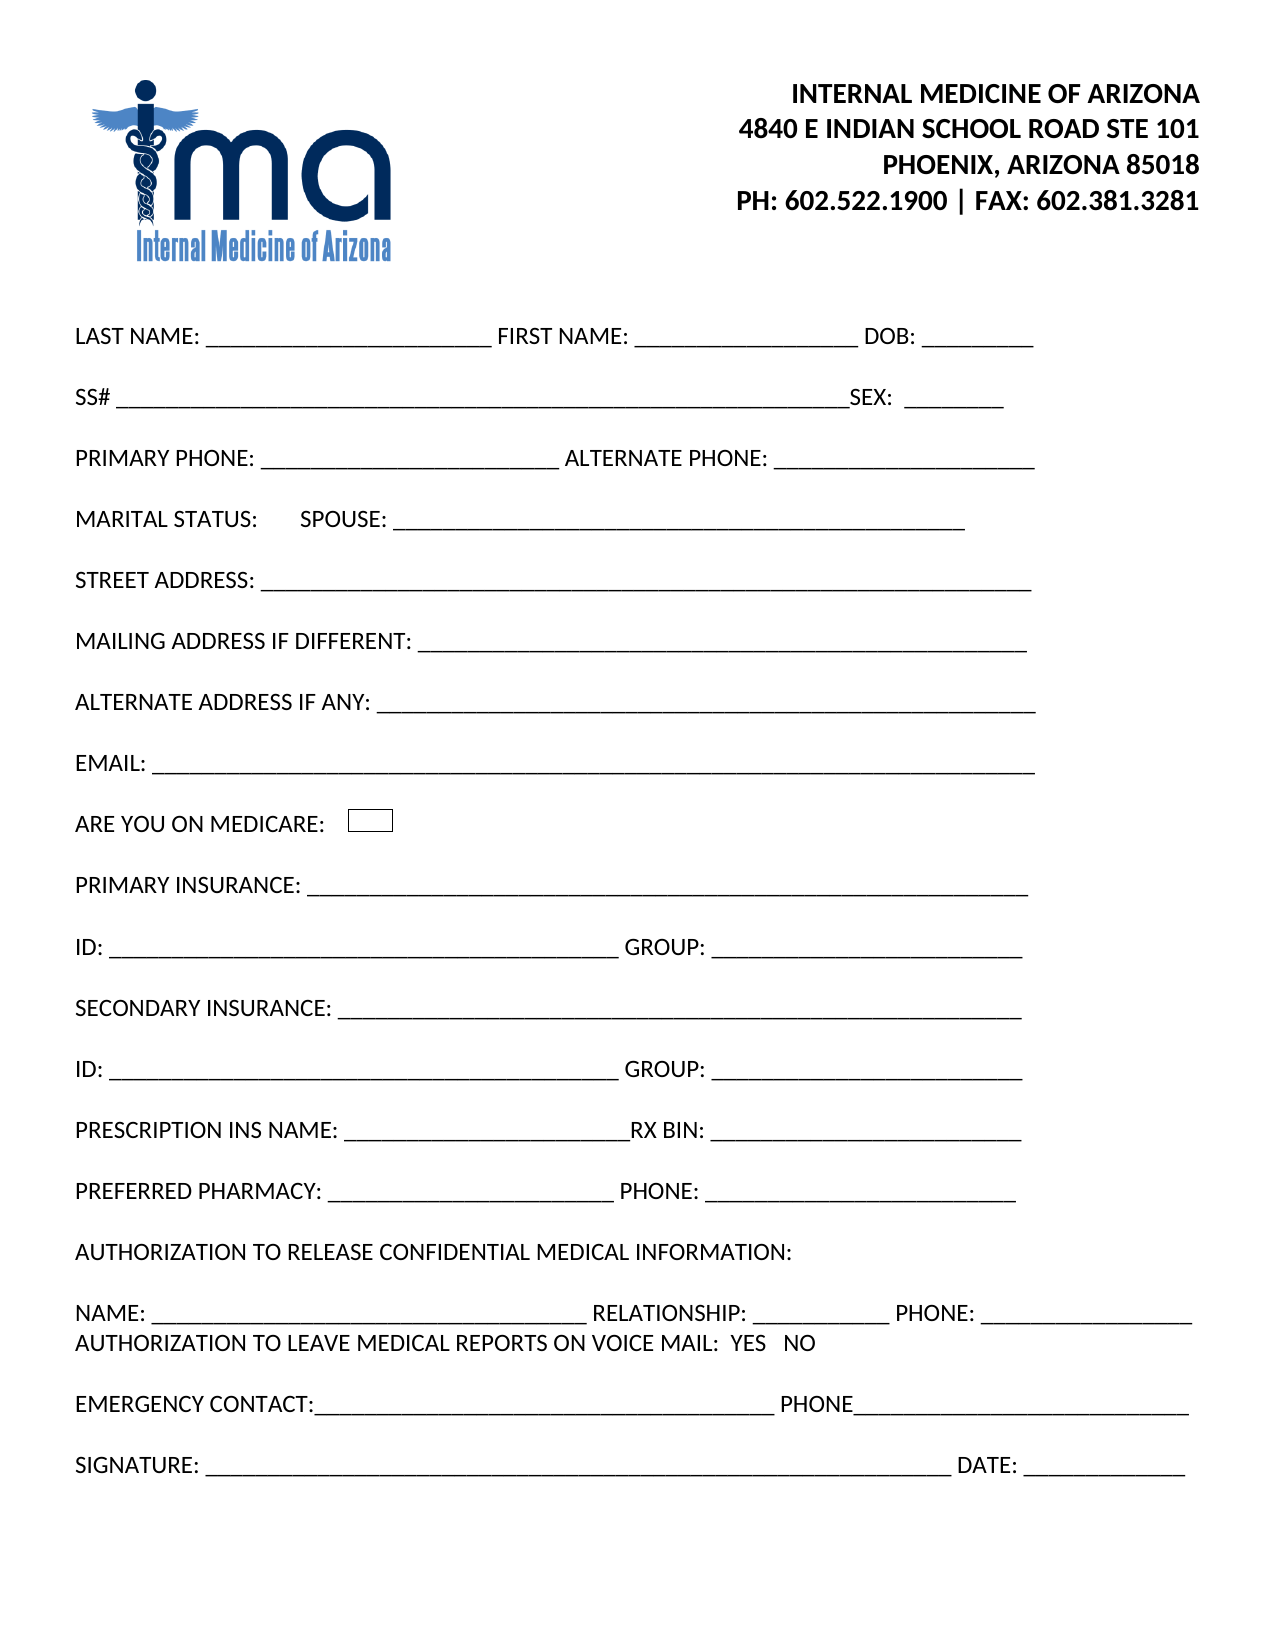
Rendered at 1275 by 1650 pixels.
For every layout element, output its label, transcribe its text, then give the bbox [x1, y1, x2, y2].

text INTERNAL MEDICINE OF ARIZONA [407, 75, 1200, 111]
text NAME: ___________________________________ RELATIONSHIP: ___________ PHONE: _________________ [75, 1297, 1200, 1327]
text EMERGENCY CONTACT:_____________________________________ PHONE___________________________ [75, 1388, 1200, 1419]
text 4840 E INDIAN SCHOOL ROAD STE 101 [407, 111, 1200, 146]
text ID: _________________________________________ GROUP: _________________________ [75, 1053, 1200, 1083]
text ID: _________________________________________ GROUP: _________________________ [75, 931, 1200, 961]
text ARE YOU ON MEDICARE: [75, 808, 1200, 839]
text EMAIL: _______________________________________________________________________ [75, 747, 1200, 778]
text LAST NAME: _______________________ FIRST NAME: __________________ DOB: _________ [75, 320, 1200, 351]
text PH: 602.522.1900 | FAX: 602.381.3281 [407, 182, 1200, 217]
text PRIMARY PHONE: ________________________ ALTERNATE PHONE: _____________________ [75, 442, 1200, 473]
text SECONDARY INSURANCE: _______________________________________________________ [75, 992, 1200, 1022]
text SIGNATURE: ____________________________________________________________ DATE: _____________ [75, 1449, 1200, 1480]
text PRIMARY INSURANCE: __________________________________________________________ [75, 869, 1200, 900]
text SS# ___________________________________________________________SEX: ________ [75, 381, 1200, 412]
text AUTHORIZATION TO LEAVE MEDICAL REPORTS ON VOICE MAIL: YES NO [75, 1327, 1200, 1358]
text MAILING ADDRESS IF DIFFERENT: _________________________________________________ [75, 625, 1200, 656]
text PHOENIX, ARIZONA 85018 [407, 146, 1200, 182]
text STREET ADDRESS: ______________________________________________________________ [75, 564, 1200, 595]
picture [75, 69, 407, 271]
text MARITAL STATUS: SPOUSE: ______________________________________________ [75, 503, 1200, 534]
text PRESCRIPTION INS NAME: _______________________RX BIN: _________________________ [75, 1114, 1200, 1144]
text PREFERRED PHARMACY: _______________________ PHONE: _________________________ [75, 1175, 1200, 1205]
text ALTERNATE ADDRESS IF ANY: _____________________________________________________ [75, 686, 1200, 717]
text AUTHORIZATION TO RELEASE CONFIDENTIAL MEDICAL INFORMATION: [75, 1236, 1200, 1266]
